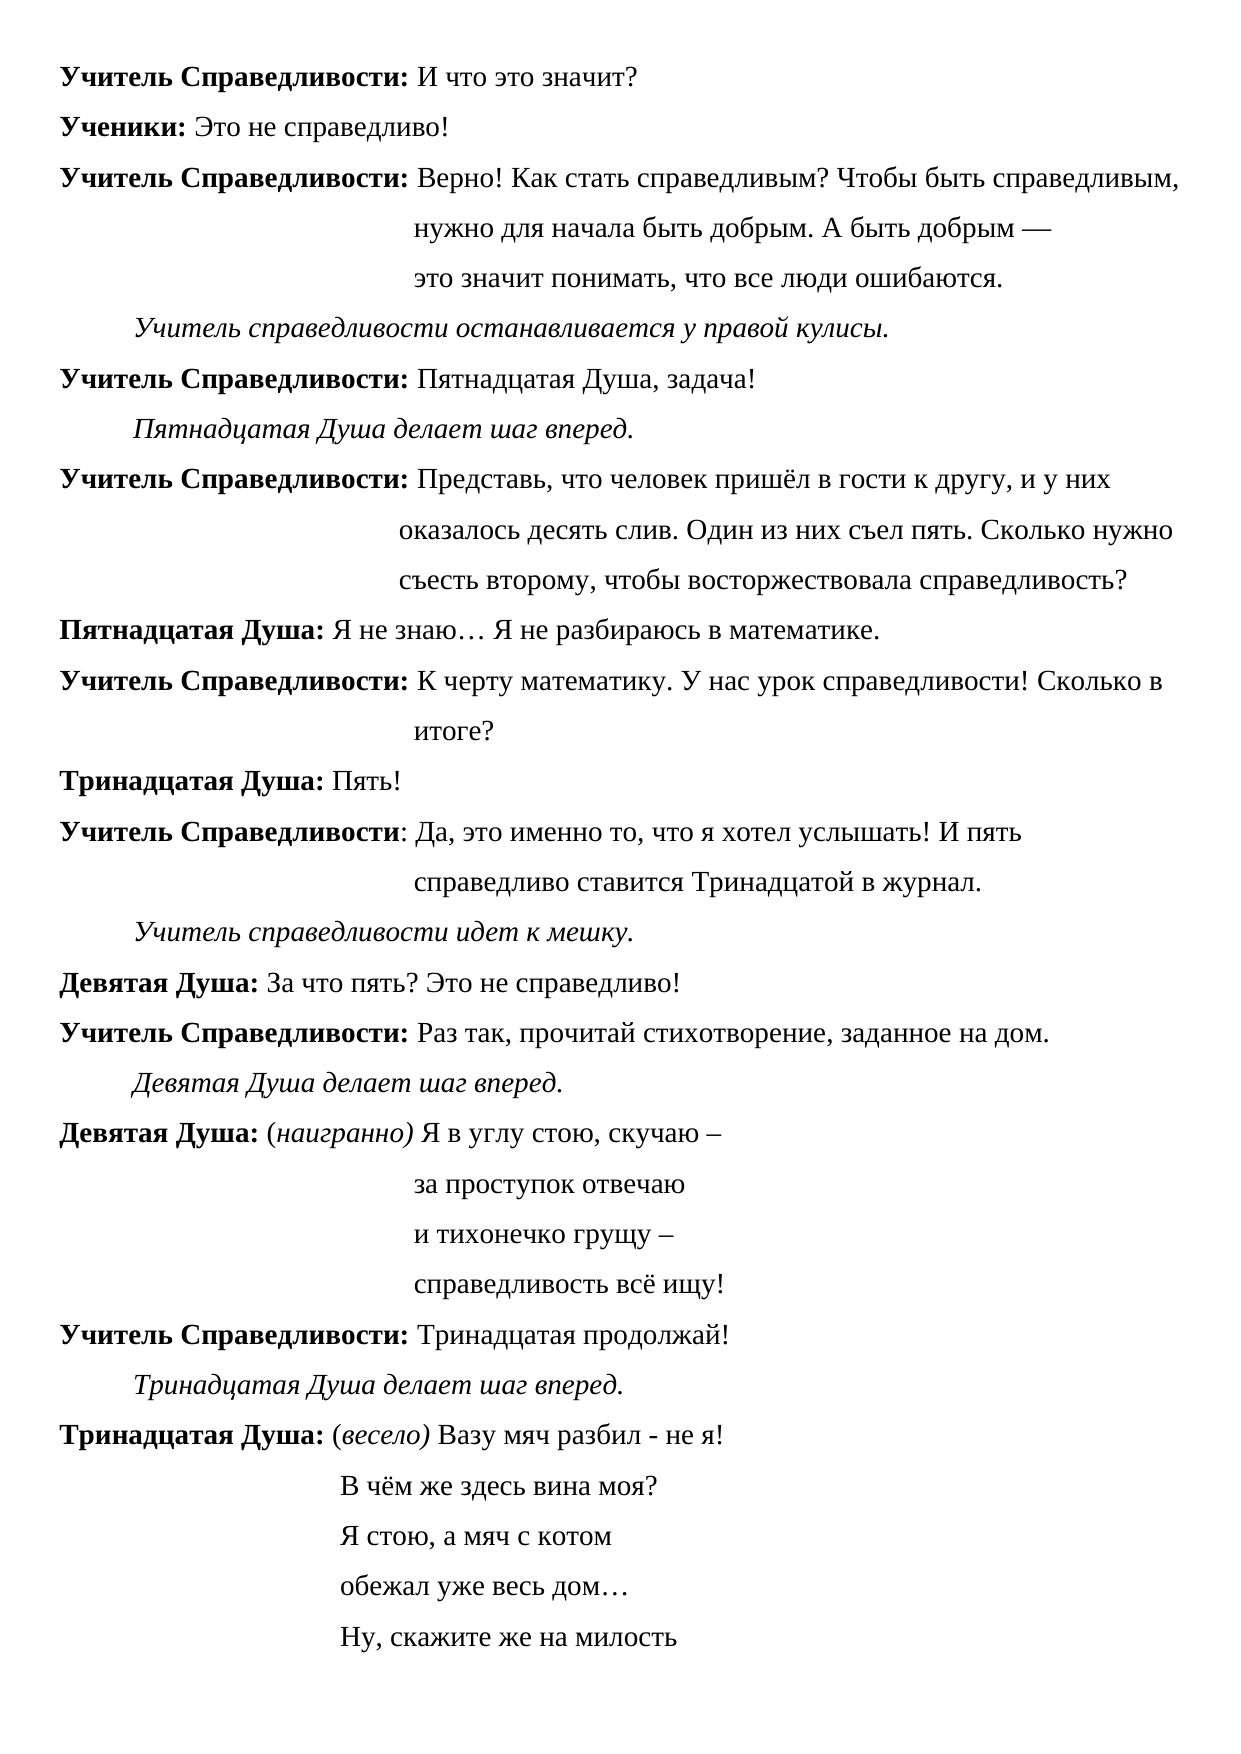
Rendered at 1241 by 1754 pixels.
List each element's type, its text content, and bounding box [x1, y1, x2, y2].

text Учитель Справедливости: И что это значит? [59, 59, 1181, 93]
text обежал уже весь дом… [340, 1568, 1181, 1602]
text Девятая Душа делает шаг вперед. [59, 1065, 1181, 1099]
text Тринадцатая Душа: Пять! [59, 763, 1181, 797]
text Пятнадцатая Душа делает шаг вперед. [59, 411, 1181, 445]
text Ученики: Это не справедливо! [59, 109, 1181, 143]
text Учитель справедливости идет к мешку. [59, 914, 1181, 948]
text Ну, скажите же на милость [340, 1619, 1181, 1652]
text Учитель Справедливости: Представь, что человек пришёл в гости к другу, и у них оказалось десять слив. Один из них съел пять. Сколько нужно съесть второму, чтобы восторжествовала справедливость? [59, 462, 1181, 596]
text Тринадцатая Душа делает шаг вперед. [59, 1367, 1181, 1401]
text за проступок отвечаю [413, 1166, 1181, 1199]
text Учитель справедливости останавливается у правой кулисы. [59, 311, 1181, 344]
text Пятнадцатая Душа: Я не знаю… Я не разбираюсь в математике. [59, 612, 1181, 646]
text Девятая Душа: За что пять? Это не справедливо! [59, 965, 1181, 998]
text Учитель Справедливости: Пятнадцатая Душа, задача! [59, 361, 1181, 394]
text Учитель Справедливости: Да, это именно то, что я хотел услышать! И пять справедливо ставится Тринадцатой в журнал. [59, 814, 1181, 898]
text Учитель Справедливости: Верно! Как стать справедливым? Чтобы быть справедливым, нужно для начала быть добрым. А быть добрым — это значит понимать, что все люди ошибаются. [59, 160, 1181, 294]
text Тринадцатая Душа: (весело) Вазу мяч разбил - не я! [59, 1417, 1181, 1451]
text Я стою, а мяч с котом [340, 1518, 1181, 1552]
text и тихонечко грущу – [413, 1216, 1181, 1250]
text справедливость всё ищу! [413, 1267, 1181, 1300]
text Девятая Душа: (наигранно) Я в углу стою, скучаю – [59, 1116, 1181, 1149]
text Учитель Справедливости: К черту математику. У нас урок справедливости! Сколько в итоге? [59, 663, 1181, 747]
text Учитель Справедливости: Раз так, прочитай стихотворение, заданное на дом. [59, 1015, 1181, 1048]
text В чём же здесь вина моя? [340, 1468, 1181, 1501]
text Учитель Справедливости: Тринадцатая продолжай! [59, 1317, 1181, 1350]
